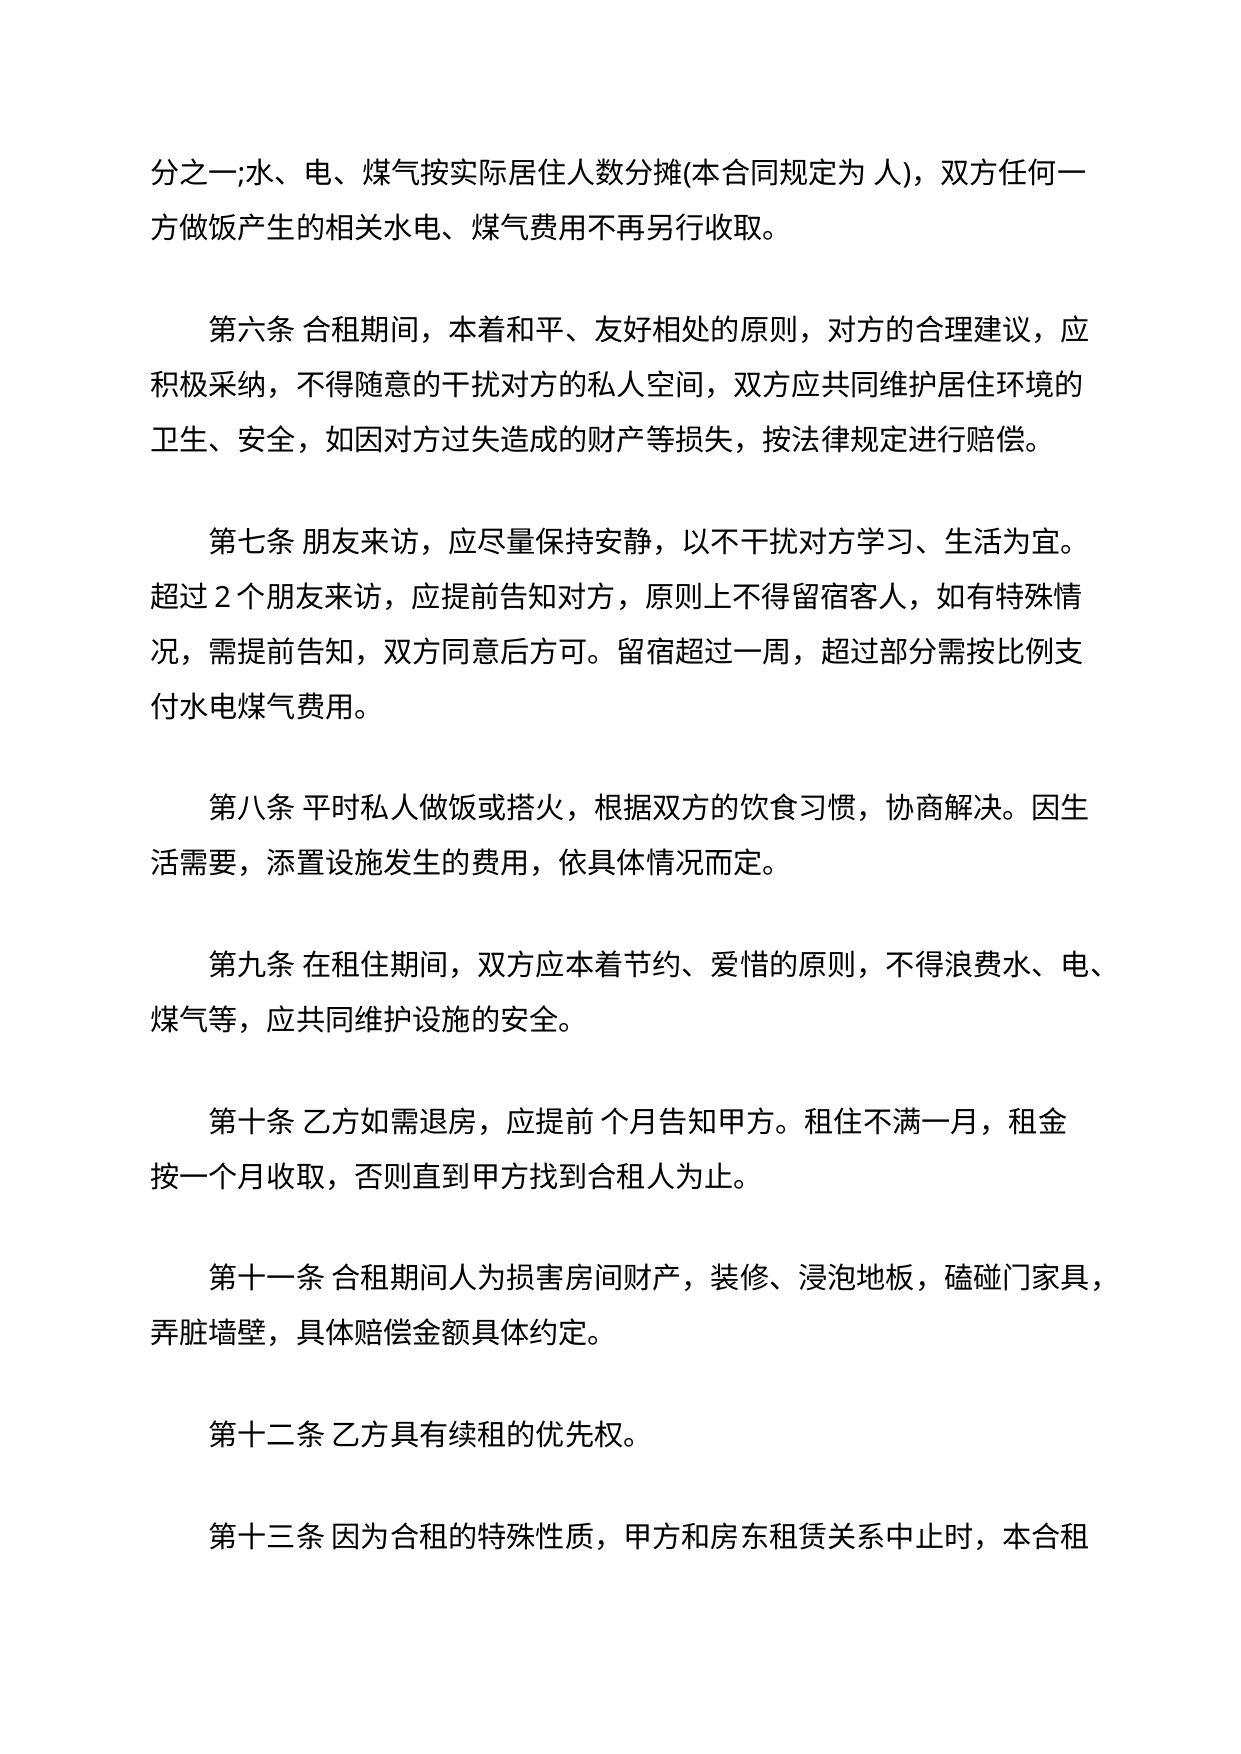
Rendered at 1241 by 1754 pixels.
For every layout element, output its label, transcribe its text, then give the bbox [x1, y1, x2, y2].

text 第十二条 乙方具有续租的优先权。 [150, 1412, 1090, 1454]
text 第十条 乙方如需退房，应提前 个月告知甲方。租住不满一月，租金按一个月收取，否则直到甲方找到合租人为止。 [150, 1098, 1090, 1195]
text 第七条 朋友来访，应尽量保持安静，以不干扰对方学习、生活为宜。超过2个朋友来访，应提前告知对方，原则上不得留宿客人，如有特殊情况，需提前告知，双方同意后方可。留宿超过一周，超过部分需按比例支付水电煤气费用。 [150, 518, 1090, 725]
text 第九条 在租住期间，双方应本着节约、爱惜的原则，不得浪费水、电、煤气等，应共同维护设施的安全。 [150, 942, 1090, 1039]
text 第六条 合租期间，本着和平、友好相处的原则，对方的合理建议，应积极采纳，不得随意的干扰对方的私人空间，双方应共同维护居住环境的卫生、安全，如因对方过失造成的财产等损失，按法律规定进行赔偿。 [150, 307, 1090, 459]
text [150, 150, 1090, 247]
text 第八条 平时私人做饭或搭火，根据双方的饮食习惯，协商解决。因生活需要，添置设施发生的费用，依具体情况而定。 [150, 785, 1090, 882]
text 第十一条 合租期间人为损害房间财产，装修、浸泡地板，磕碰门家具，弄脏墙壁，具体赔偿金额具体约定。 [150, 1255, 1090, 1352]
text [150, 1513, 1090, 1556]
